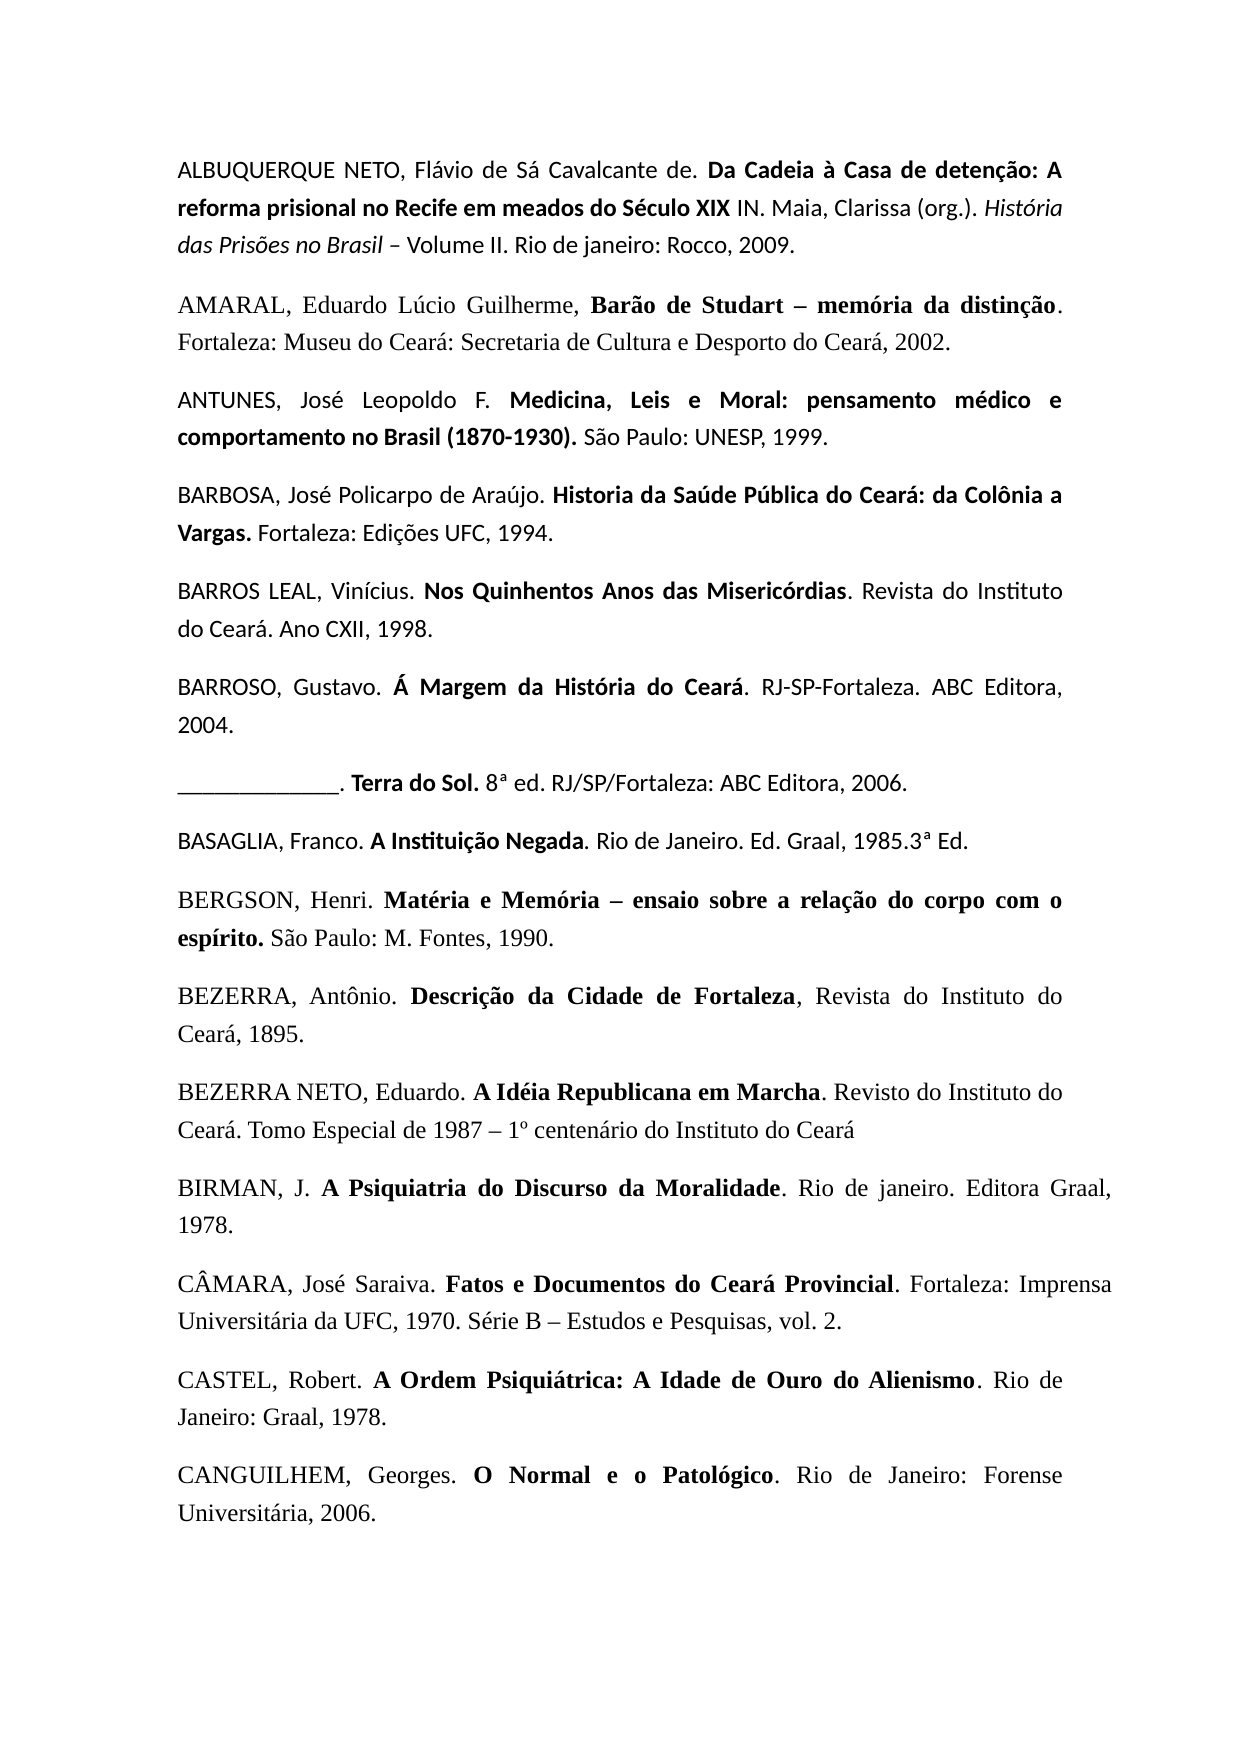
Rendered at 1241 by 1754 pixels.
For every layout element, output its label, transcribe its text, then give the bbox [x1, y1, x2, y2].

text CÂMARA, José Saraiva. Fatos e Documentos do Ceará Provincial. Fortaleza: Imprensa Universitária da UFC, 1970. Série B – Estudos e Pesquisas, vol. 2. [177, 1260, 1112, 1335]
text ALBUQUERQUE NETO, Flávio de Sá Cavalcante de. Da Cadeia à Casa de detenção: A reforma prisional no Recife em meados do Século XIX IN. Maia, Clarissa (org.). História das Prisões no Brasil – Volume II. Rio de janeiro: Rocco, 2009. [177, 148, 1063, 260]
text BARROSO, Gustavo. Á Margem da História do Ceará. RJ-SP-Fortaleza. ABC Editora, 2004. [177, 664, 1063, 739]
text AMARAL, Eduardo Lúcio Guilherme, Barão de Studart – memória da distinção. Fortaleza: Museu do Ceará: Secretaria de Cultura e Desporto do Ceará, 2002. [177, 281, 1063, 356]
text BASAGLIA, Franco. A Instituição Negada. Rio de Janeiro. Ed. Graal, 1985.3ª Ed. [177, 818, 1063, 856]
text ANTUNES, José Leopoldo F. Medicina, Leis e Moral: pensamento médico e comportamento no Brasil (1870-1930). São Paulo: UNESP, 1999. [177, 377, 1063, 452]
text _____________. Terra do Sol. 8ª ed. RJ/SP/Fortaleza: ABC Editora, 2006. [177, 760, 1063, 798]
text BARBOSA, José Policarpo de Araújo. Historia da Saúde Pública do Ceará: da Colônia a Vargas. Fortaleza: Edições UFC, 1994. [177, 473, 1063, 548]
text BERGSON, Henri. Matéria e Memória – ensaio sobre a relação do corpo com o espírito. São Paulo: M. Fontes, 1990. [177, 877, 1063, 952]
text BIRMAN, J. A Psiquiatria do Discurso da Moralidade. Rio de janeiro. Editora Graal, 1978. [177, 1164, 1112, 1239]
text Castel, Robert. A Ordem Psiquiátrica: A Idade de Ouro do Alienismo. Rio de Janeiro: Graal, 1978. [177, 1356, 1063, 1431]
text CANGUILHEM, Georges. O Normal e o Patológico. Rio de Janeiro: Forense Universitária, 2006. [177, 1452, 1063, 1527]
text BEZERRA NETO, Eduardo. A Idéia Republicana em Marcha. Revisto do Instituto do Ceará. Tomo Especial de 1987 – 1º centenário do Instituto do Ceará [177, 1068, 1063, 1143]
text BARROS LEAL, Vinícius. Nos Quinhentos Anos das Misericórdias. Revista do Instituto do Ceará. Ano CXII, 1998. [177, 568, 1063, 643]
text BEZERRA, Antônio. Descrição da Cidade de Fortaleza, Revista do Instituto do Ceará, 1895. [177, 973, 1063, 1048]
